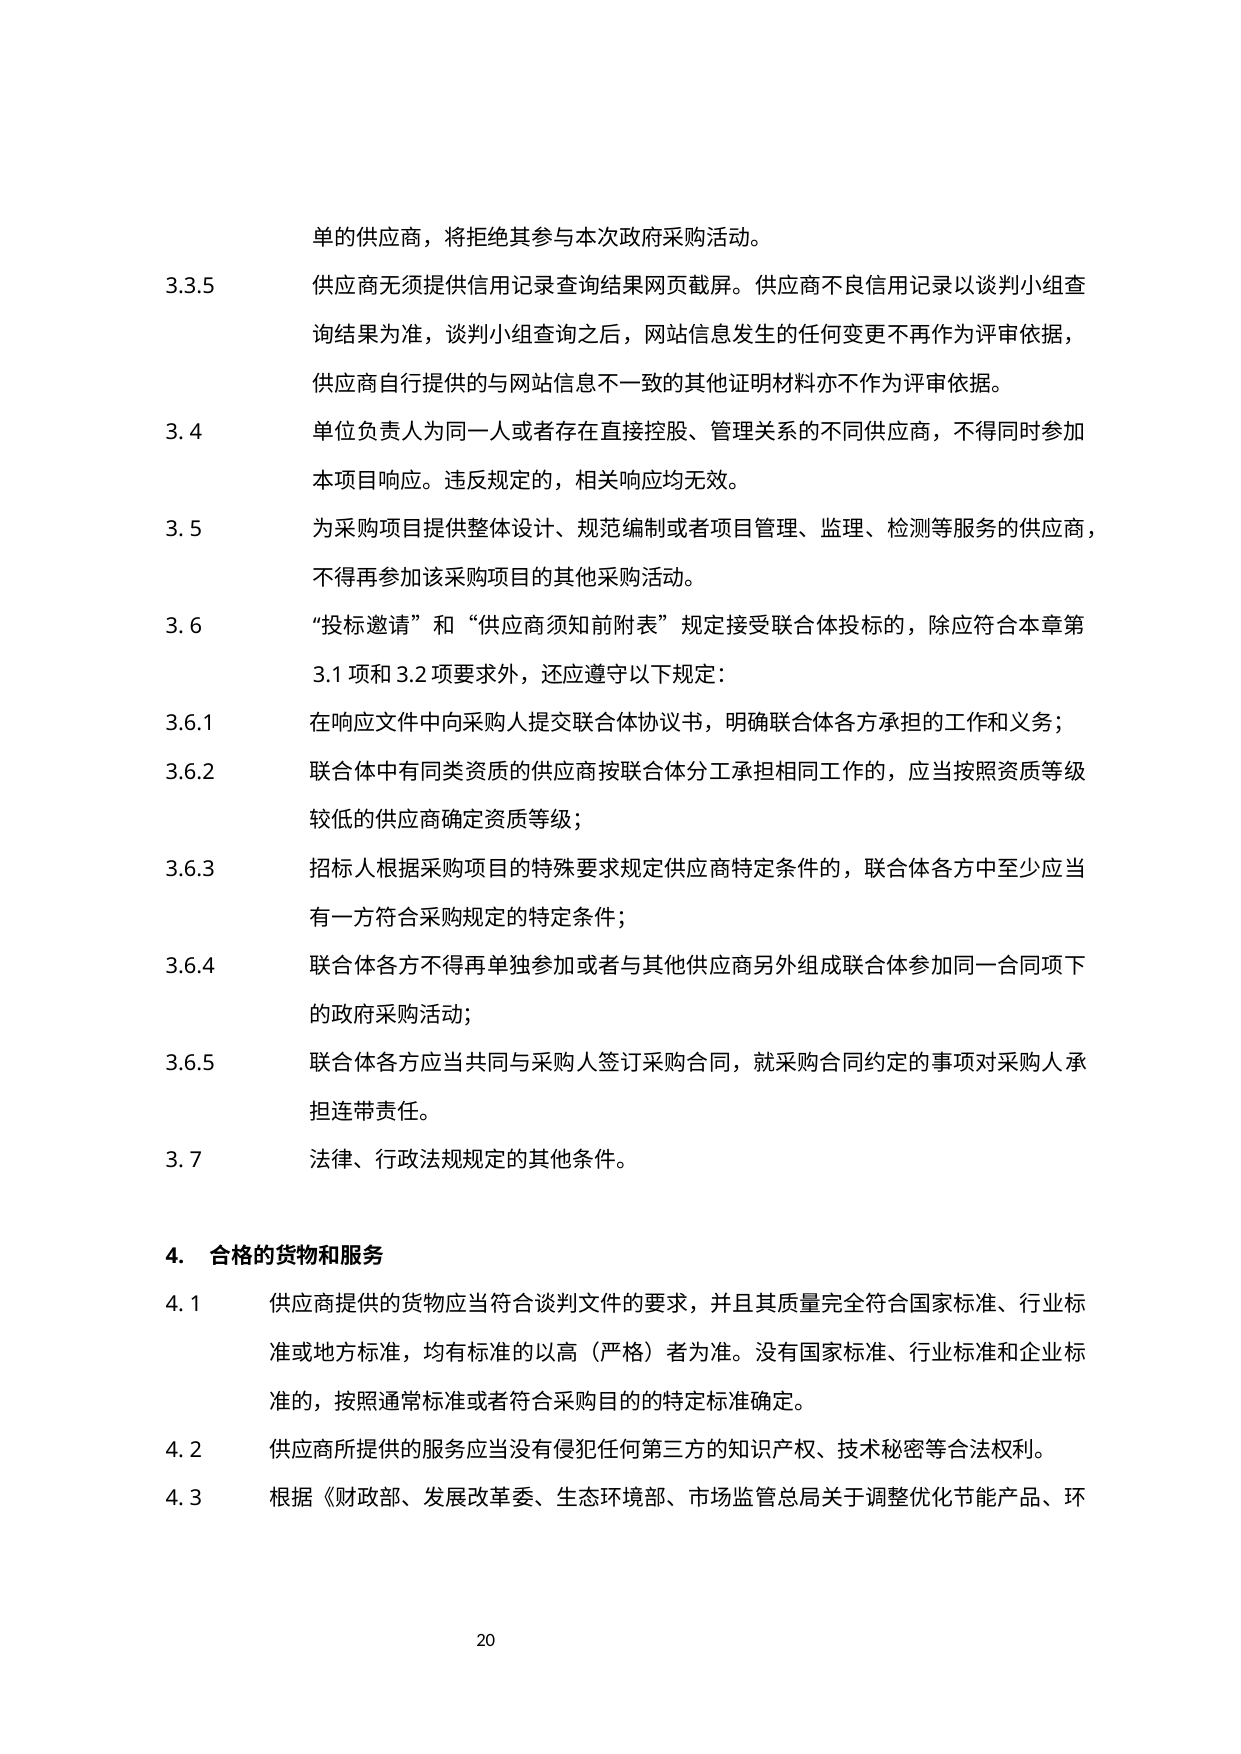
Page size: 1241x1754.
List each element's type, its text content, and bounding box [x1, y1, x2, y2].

list 供应商提供的货物应当符合谈判文件的要求，并且其质量完全符合国家标准、行业标准或地方标准，均有标准的以高（严格）者为准。没有国家标准、行业标准和企业标准的，按照通常标准或者符合采购目的的特定标准确定。 [165, 1286, 1087, 1416]
list 为采购项目提供整体设计、规范编制或者项目管理、监理、检测等服务的供应商，不得再参加该采购项目的其他采购活动。 [165, 511, 1087, 592]
list 单位负责人为同一人或者存在直接控股、管理关系的不同供应商，不得同时参加本项目响应。违反规定的，相关响应均无效。 [165, 414, 1087, 495]
list 在响应文件中向采购人提交联合体协议书，明确联合体各方承担的工作和义务； [165, 705, 1087, 737]
list “投标邀请”和“供应商须知前附表”规定接受联合体投标的，除应符合本章第3.1项和3.2项要求外，还应遵守以下规定： [165, 608, 1087, 689]
list 联合体各方应当共同与采购人签订采购合同，就采购合同约定的事项对采购人承担连带责任。 [165, 1044, 1087, 1126]
list 供应商所提供的服务应当没有侵犯任何第三方的知识产权、技术秘密等合法权利。 [165, 1432, 1087, 1464]
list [165, 219, 1087, 252]
list 联合体各方不得再单独参加或者与其他供应商另外组成联合体参加同一合同项下的政府采购活动； [165, 947, 1087, 1029]
list 合格的货物和服务 [165, 1237, 1087, 1270]
list 招标人根据采购项目的特殊要求规定供应商特定条件的，联合体各方中至少应当有一方符合采购规定的特定条件； [165, 850, 1087, 932]
list 联合体中有同类资质的供应商按联合体分工承担相同工作的，应当按照资质等级较低的供应商确定资质等级； [165, 753, 1087, 834]
list 供应商无须提供信用记录查询结果网页截屏。供应商不良信用记录以谈判小组查询结果为准，谈判小组查询之后，网站信息发生的任何变更不再作为评审依据，供应商自行提供的与网站信息不一致的其他证明材料亦不作为评审依据。 [165, 268, 1087, 398]
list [165, 1480, 1087, 1512]
list 法律、行政法规规定的其他条件。 [165, 1142, 1087, 1174]
